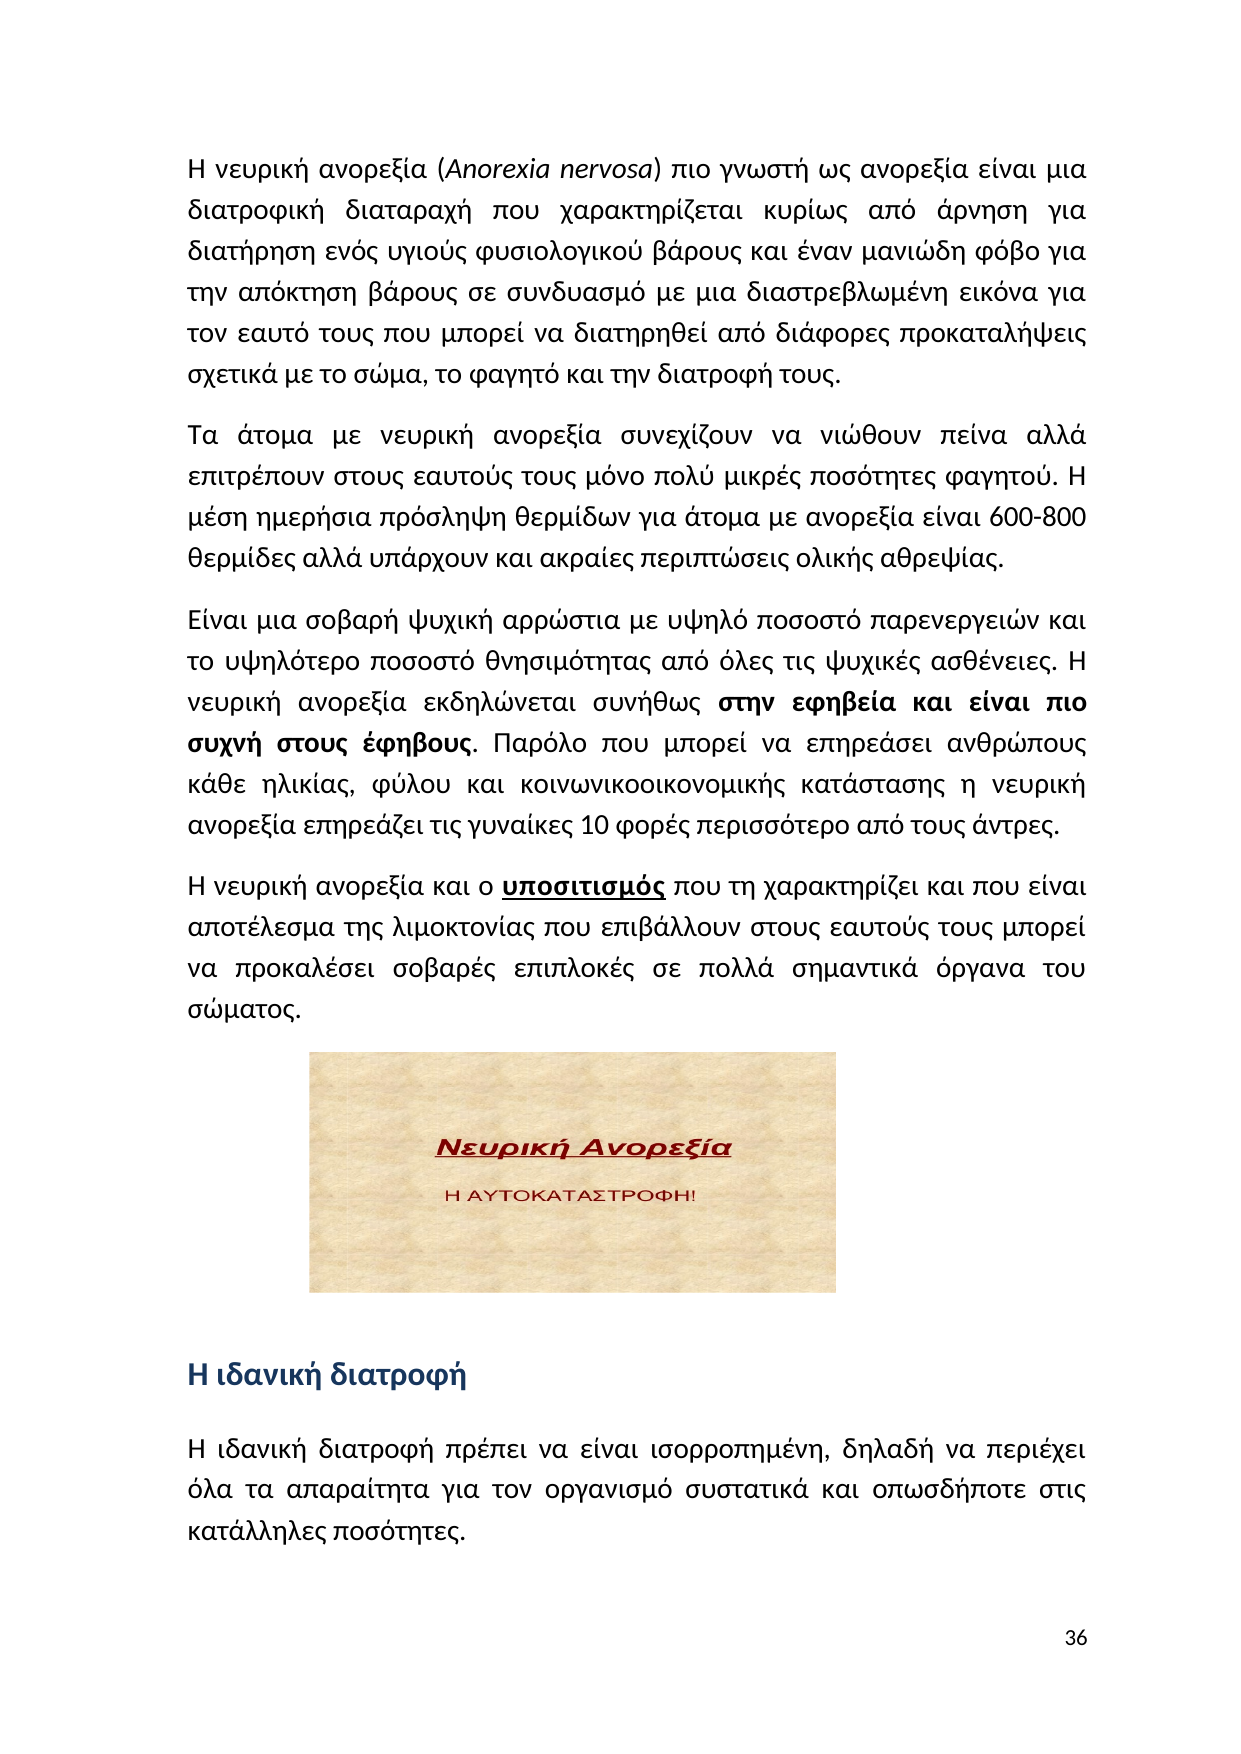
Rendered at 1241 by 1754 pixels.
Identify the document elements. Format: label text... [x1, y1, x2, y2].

text Η ιδανική διατροφή πρέπει να είναι ισορροπημένη, δηλαδή να περιέχει όλα τα απαραίτητα για τον οργανισμό συστατικά και οπωσδήποτε στις κατάλληλες ποσότητες. [187, 1430, 1087, 1547]
text Η ιδανική διατροφή [187, 1353, 1087, 1394]
picture [309, 1052, 836, 1293]
text Τα άτομα με νευρική ανορεξία συνεχίζουν να νιώθουν πείνα αλλά επιτρέπουν στους εαυτούς τους μόνο πολύ μικρές ποσότητες φαγητού. Η μέση ημερήσια πρόσληψη θερμίδων για άτομα με ανορεξία είναι 600-800 θερμίδες αλλά υπάρχουν και ακραίες περιπτώσεις ολικής αθρεψίας. [187, 416, 1087, 575]
text Η νευρική ανορεξία (Anorexia nervosa) πιο γνωστή ως ανορεξία είναι μια διατροφική διαταραχή που χαρακτηρίζεται κυρίως από άρνηση για διατήρηση ενός υγιούς φυσιολογικού βάρους και έναν μανιώδη φόβο για την απόκτηση βάρους σε συνδυασμό με μια διαστρεβλωμένη εικόνα για τον εαυτό τους που μπορεί να διατηρηθεί από διάφορες προκαταλήψεις σχετικά με το σώμα, το φαγητό και την διατροφή τους. [187, 150, 1087, 390]
text Είναι μια σοβαρή ψυχική αρρώστια με υψηλό ποσοστό παρενεργειών και το υψηλότερο ποσοστό θνησιμότητας από όλες τις ψυχικές ασθένειες. Η νευρική ανορεξία εκδηλώνεται συνήθως στην εφηβεία και είναι πιο συχνή στους έφηβους. Παρόλο που μπορεί να επηρεάσει ανθρώπους κάθε ηλικίας, φύλου και κοινωνικοοικονομικής κατάστασης η νευρική ανορεξία επηρεάζει τις γυναίκες 10 φορές περισσότερο από τους άντρες. [187, 601, 1087, 841]
text Η νευρική ανορεξία και ο υποσιτισμός που τη χαρακτηρίζει και που είναι αποτέλεσμα της λιμοκτονίας που επιβάλλουν στους εαυτούς τους μπορεί να προκαλέσει σοβαρές επιπλοκές σε πολλά σημαντικά όργανα του σώματος. [187, 867, 1087, 1026]
